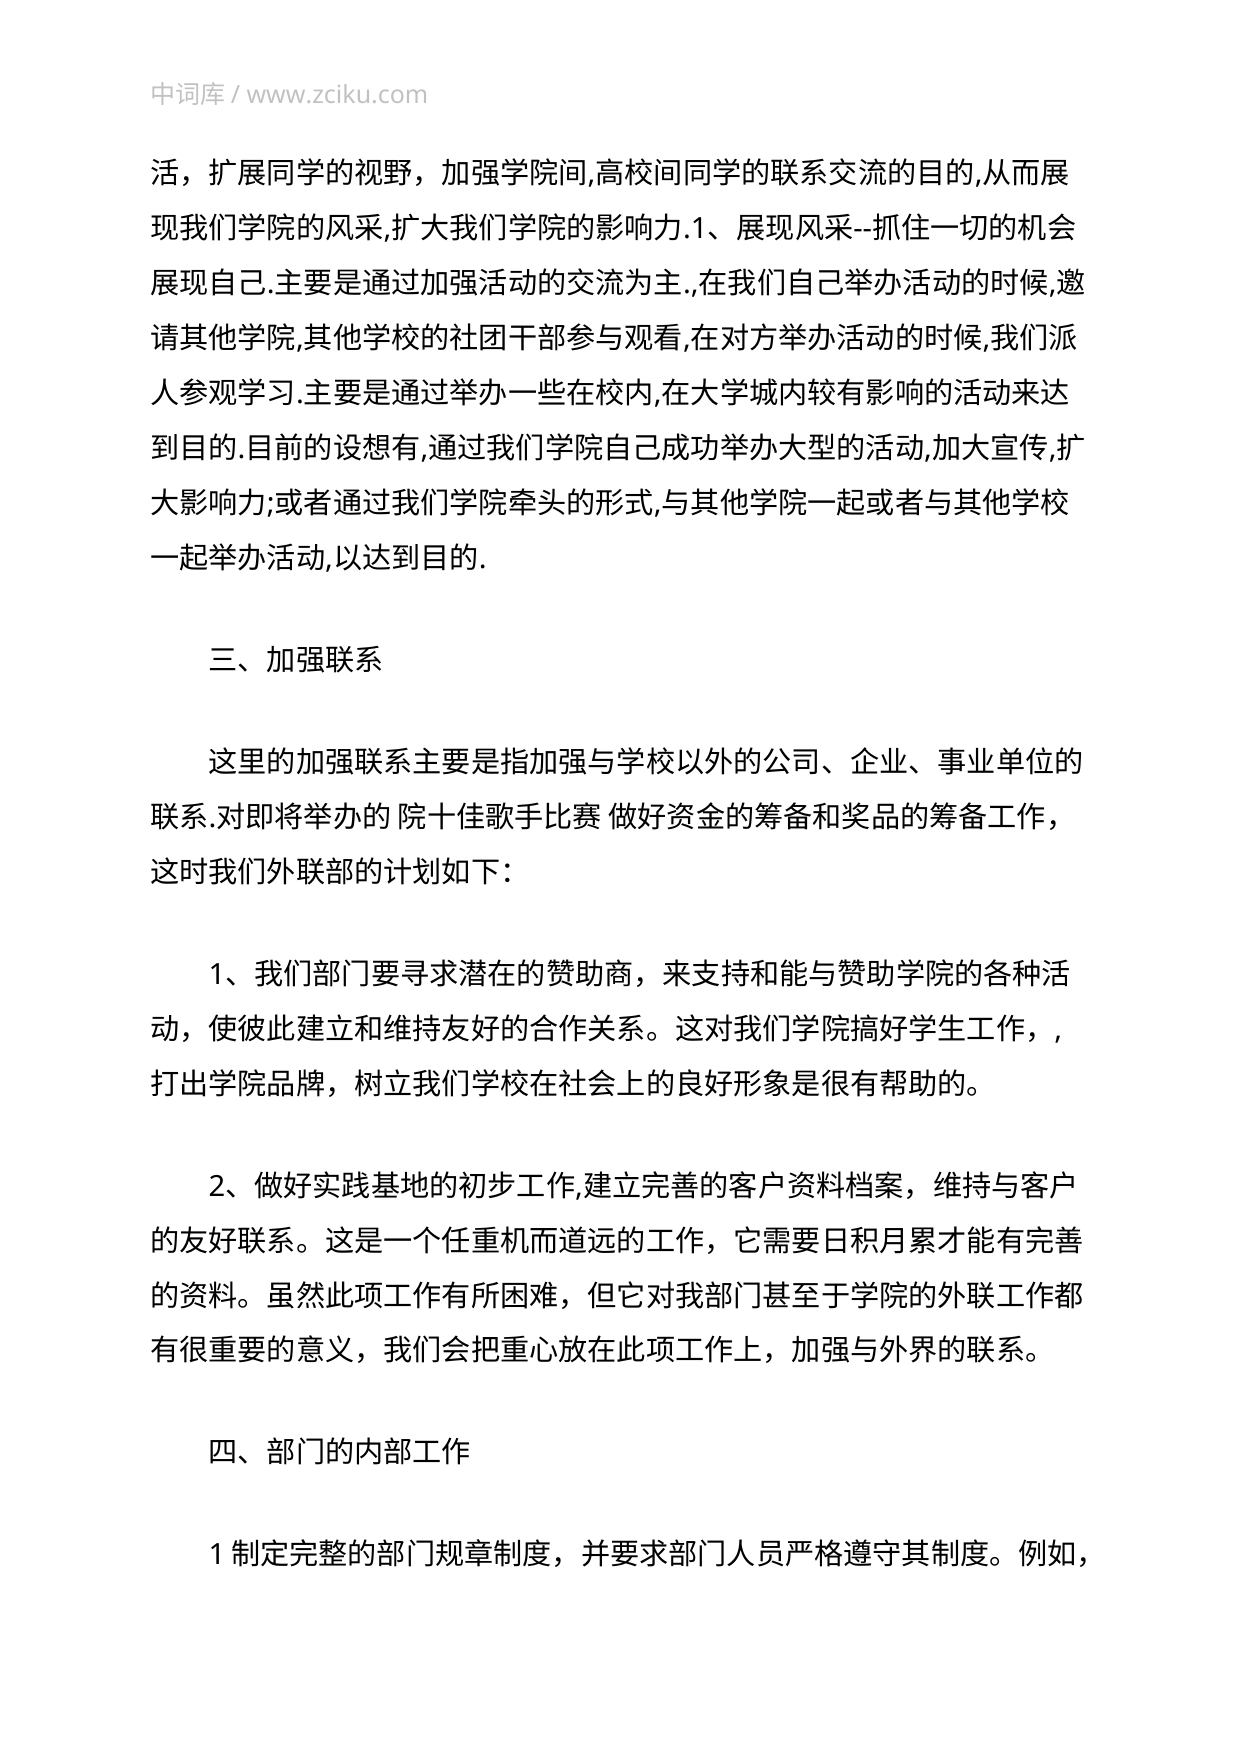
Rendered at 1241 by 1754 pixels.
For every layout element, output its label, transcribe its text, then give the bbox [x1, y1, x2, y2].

text 四、部门的内部工作 [150, 1429, 1090, 1471]
text 2、做好实践基地的初步工作,建立完善的客户资料档案，维持与客户的友好联系。这是一个任重机而道远的工作，它需要日积月累才能有完善的资料。虽然此项工作有所困难，但它对我部门甚至于学院的外联工作都有很重要的意义，我们会把重心放在此项工作上，加强与外界的联系。 [150, 1162, 1090, 1369]
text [150, 150, 1090, 577]
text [150, 1531, 1090, 1573]
text 1、我们部门要寻求潜在的赞助商，来支持和能与赞助学院的各种活动，使彼此建立和维持友好的合作关系。这对我们学院搞好学生工作，,打出学院品牌，树立我们学校在社会上的良好形象是很有帮助的。 [150, 950, 1090, 1103]
text 这里的加强联系主要是指加强与学校以外的公司、企业、事业单位的联系.对即将举办的 院十佳歌手比赛 做好资金的筹备和奖品的筹备工作，这时我们外联部的计划如下： [150, 739, 1090, 891]
text 三、加强联系 [150, 637, 1090, 679]
